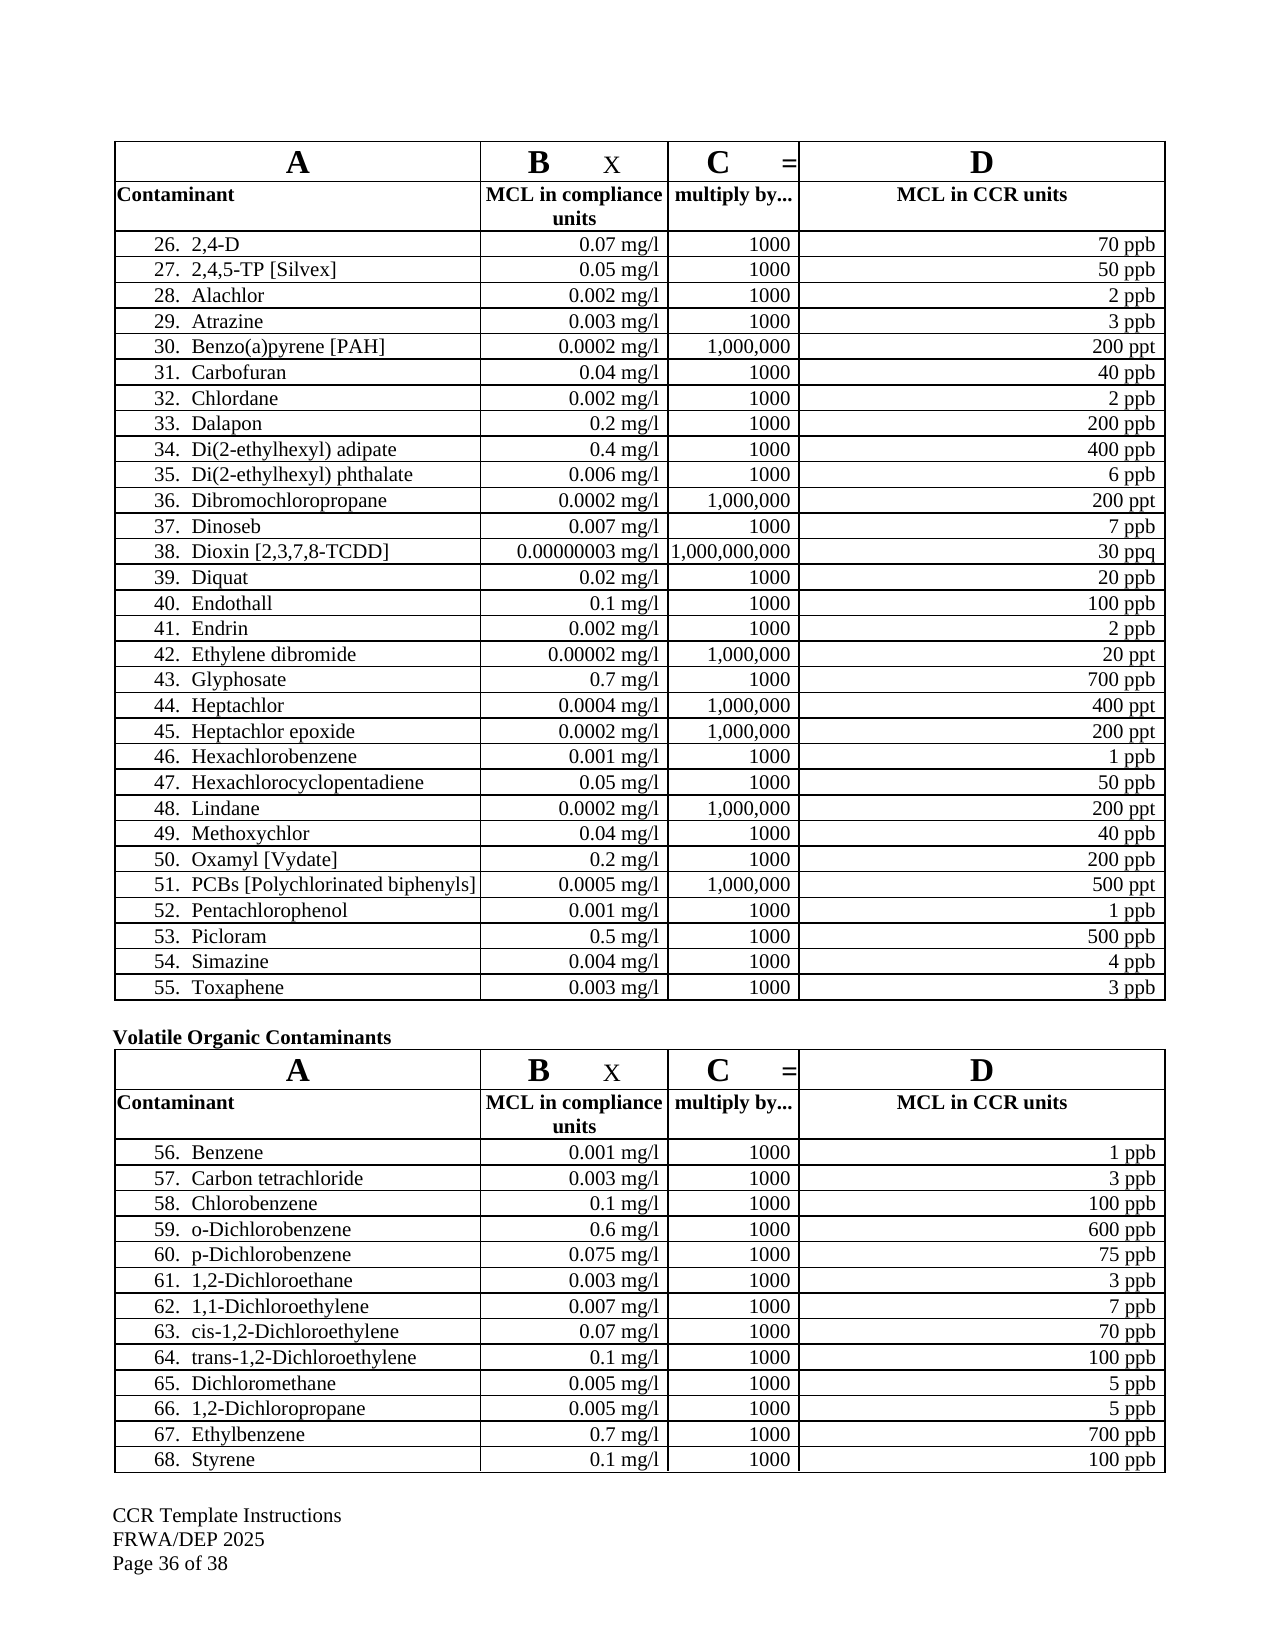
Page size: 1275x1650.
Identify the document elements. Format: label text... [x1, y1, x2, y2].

table_cell 0.7 mg/l [481, 1422, 667, 1446]
table_cell 1 ppb [800, 744, 1164, 768]
table_cell 1000 [669, 1422, 798, 1446]
table_cell 0.1 mg/l [481, 1447, 667, 1471]
table_cell 1,000,000 [669, 872, 798, 896]
table_cell 0.2 mg/l [481, 411, 667, 435]
table_cell Ethylene dibromide [116, 642, 480, 666]
table_cell 0.02 mg/l [481, 565, 667, 589]
table_cell MCL in CCR units [800, 182, 1164, 230]
table_cell Styrene [116, 1447, 480, 1471]
table_cell 1,000,000 [669, 642, 798, 666]
table_cell Lindane [116, 796, 480, 819]
table_cell 0.007 mg/l [481, 514, 667, 538]
table_cell 0.004 mg/l [481, 949, 667, 973]
table_cell 7 ppb [800, 1294, 1164, 1318]
table_cell 700 ppb [800, 667, 1164, 691]
table_cell 0.7 mg/l [481, 667, 667, 691]
table_cell 3 ppb [800, 1166, 1164, 1189]
table_cell 0.0002 mg/l [481, 796, 667, 819]
table_cell 200 ppt [800, 488, 1164, 512]
table_cell trans-1,2-Dichloroethylene [116, 1345, 480, 1369]
table_cell 1000 [669, 1319, 798, 1343]
table_cell Hexachlorocyclopentadiene [116, 770, 480, 794]
table_cell 70 ppb [800, 1319, 1164, 1343]
table_cell 0.002 mg/l [481, 283, 667, 307]
table_cell 200 ppt [800, 719, 1164, 743]
table_cell 2 ppb [800, 616, 1164, 640]
table_cell 3 ppb [800, 1268, 1164, 1292]
table_cell 1 ppb [800, 898, 1164, 922]
table_cell Endrin [116, 616, 480, 640]
table_cell 1000 [669, 462, 798, 486]
table_cell 20 ppt [800, 642, 1164, 666]
table_cell 0.002 mg/l [481, 616, 667, 640]
table_cell 1000 [669, 744, 798, 768]
table_cell 2 ppb [800, 386, 1164, 409]
table_cell 1000 [669, 667, 798, 691]
table_cell 1000 [669, 1371, 798, 1394]
table_cell 1,000,000 [669, 719, 798, 743]
table_cell Heptachlor [116, 693, 480, 717]
table_cell 0.2 mg/l [481, 847, 667, 871]
table_cell PCBs [Polychlorinated biphenyls] [116, 872, 480, 896]
table_cell 1000 [669, 1242, 798, 1266]
table_cell 0.003 mg/l [481, 1166, 667, 1189]
table_cell 1000 [669, 1396, 798, 1420]
table_cell 1000 [669, 1191, 798, 1215]
table_cell 1000 [669, 283, 798, 307]
table_cell 1000 [669, 821, 798, 845]
table_cell 6 ppb [800, 462, 1164, 486]
table_header B X [481, 142, 667, 181]
table_cell 1000 [669, 1268, 798, 1292]
table_cell 0.00000003 mg/l [481, 539, 667, 563]
table_cell 2 ppb [800, 283, 1164, 307]
table_cell Dalapon [116, 411, 480, 435]
table_cell Simazine [116, 949, 480, 973]
table_cell 100 ppb [800, 1345, 1164, 1369]
table_cell Chlorobenzene [116, 1191, 480, 1215]
table_cell 3 ppb [800, 975, 1164, 999]
table_cell 1000 [669, 591, 798, 614]
table_cell Benzene [116, 1140, 480, 1164]
table_cell 0.1 mg/l [481, 591, 667, 614]
table_cell 0.00002 mg/l [481, 642, 667, 666]
table_cell 0.006 mg/l [481, 462, 667, 486]
table_cell 0.4 mg/l [481, 437, 667, 461]
table_cell MCL in compliance units [481, 1090, 667, 1138]
table_cell 0.0002 mg/l [481, 334, 667, 358]
table_cell 0.04 mg/l [481, 360, 667, 384]
table_cell 1000 [669, 257, 798, 281]
table_cell 0.0002 mg/l [481, 488, 667, 512]
table_cell 1000 [669, 360, 798, 384]
table_cell Contaminant [116, 182, 480, 230]
table_cell 0.0005 mg/l [481, 872, 667, 896]
table_cell 0.001 mg/l [481, 898, 667, 922]
table_cell Hexachlorobenzene [116, 744, 480, 768]
table_header C = [669, 1050, 798, 1088]
table_cell 1000 [669, 1140, 798, 1164]
table_cell Benzo(a)pyrene [PAH] [116, 334, 480, 358]
table_cell 1,1-Dichloroethylene [116, 1294, 480, 1318]
table_cell 0.003 mg/l [481, 309, 667, 333]
table_cell 1000 [669, 975, 798, 999]
table_cell 400 ppt [800, 693, 1164, 717]
table_cell 0.5 mg/l [481, 924, 667, 948]
table_cell 0.007 mg/l [481, 1294, 667, 1318]
table_cell 7 ppb [800, 514, 1164, 538]
table_cell 0.04 mg/l [481, 821, 667, 845]
table_cell Contaminant [116, 1090, 480, 1138]
table_cell 40 ppb [800, 360, 1164, 384]
table_cell multiply by... [669, 182, 798, 230]
table_header A [116, 1050, 480, 1088]
table_cell 1000 [669, 924, 798, 948]
table_cell MCL in compliance units [481, 182, 667, 230]
table_cell Dibromochloropropane [116, 488, 480, 512]
table_cell 1000 [669, 898, 798, 922]
table_cell 0.07 mg/l [481, 232, 667, 256]
table_header D [800, 1050, 1164, 1088]
table_cell 500 ppt [800, 872, 1164, 896]
table_header B X [481, 1050, 667, 1088]
table_cell 20 ppb [800, 565, 1164, 589]
table_cell 100 ppb [800, 591, 1164, 614]
table_cell Dioxin [2,3,7,8-TCDD] [116, 539, 480, 563]
table_cell 3 ppb [800, 309, 1164, 333]
table_header D [800, 142, 1164, 181]
table_cell 1000 [669, 565, 798, 589]
table_cell 0.002 mg/l [481, 386, 667, 409]
table_cell 0.6 mg/l [481, 1217, 667, 1241]
table_cell 0.003 mg/l [481, 975, 667, 999]
table_cell 0.05 mg/l [481, 257, 667, 281]
table_cell Ethylbenzene [116, 1422, 480, 1446]
table_cell 1,000,000 [669, 488, 798, 512]
table_cell 0.1 mg/l [481, 1345, 667, 1369]
table_cell 1,000,000 [669, 334, 798, 358]
table_cell 0.005 mg/l [481, 1371, 667, 1394]
table_cell 200 ppb [800, 847, 1164, 871]
table_cell 500 ppb [800, 924, 1164, 948]
table_cell Pentachlorophenol [116, 898, 480, 922]
table_cell 1000 [669, 1345, 798, 1369]
table_cell 1 ppb [800, 1140, 1164, 1164]
text Volatile Organic Contaminants [112, 1024, 1162, 1049]
table_cell Di(2-ethylhexyl) phthalate [116, 462, 480, 486]
table_header C = [669, 142, 798, 181]
table_cell 4 ppb [800, 949, 1164, 973]
table_cell 200 ppt [800, 334, 1164, 358]
table_cell 2,4-D [116, 232, 480, 256]
table_cell 40 ppb [800, 821, 1164, 845]
table_cell 700 ppb [800, 1422, 1164, 1446]
table_cell 0.07 mg/l [481, 1319, 667, 1343]
table_cell Atrazine [116, 309, 480, 333]
table_cell Chlordane [116, 386, 480, 409]
table_cell 100 ppb [800, 1447, 1164, 1471]
table_cell Diquat [116, 565, 480, 589]
table_cell Dichloromethane [116, 1371, 480, 1394]
table_cell 1,000,000 [669, 796, 798, 819]
table_cell Toxaphene [116, 975, 480, 999]
table_cell 50 ppb [800, 257, 1164, 281]
table_cell 2,4,5-TP [Silvex] [116, 257, 480, 281]
table_cell 0.0002 mg/l [481, 719, 667, 743]
table_cell 30 ppq [800, 539, 1164, 563]
table_cell 1000 [669, 514, 798, 538]
table_cell 5 ppb [800, 1396, 1164, 1420]
table_cell Methoxychlor [116, 821, 480, 845]
table_cell 600 ppb [800, 1217, 1164, 1241]
table_cell 100 ppb [800, 1191, 1164, 1215]
table_cell 0.001 mg/l [481, 1140, 667, 1164]
table_cell Heptachlor epoxide [116, 719, 480, 743]
table_cell 200 ppt [800, 796, 1164, 819]
table_cell 1000 [669, 386, 798, 409]
table_cell 5 ppb [800, 1371, 1164, 1394]
table_cell 70 ppb [800, 232, 1164, 256]
table_cell Endothall [116, 591, 480, 614]
table_cell 0.001 mg/l [481, 744, 667, 768]
table_cell o-Dichlorobenzene [116, 1217, 480, 1241]
table_cell 1,000,000 [669, 693, 798, 717]
table_cell 200 ppb [800, 411, 1164, 435]
table_cell 1000 [669, 437, 798, 461]
table_cell 1000 [669, 847, 798, 871]
table_cell Picloram [116, 924, 480, 948]
table_cell 1000 [669, 1166, 798, 1189]
table_cell Carbofuran [116, 360, 480, 384]
table_cell 1000 [669, 770, 798, 794]
table_cell multiply by... [669, 1090, 798, 1138]
table_cell 1000 [669, 616, 798, 640]
table_cell MCL in CCR units [800, 1090, 1164, 1138]
table_cell 0.005 mg/l [481, 1396, 667, 1420]
table_cell 1000 [669, 411, 798, 435]
table_cell 0.0004 mg/l [481, 693, 667, 717]
table_cell 0.075 mg/l [481, 1242, 667, 1266]
table_cell Dinoseb [116, 514, 480, 538]
table_cell 1000 [669, 1294, 798, 1318]
table_cell Di(2-ethylhexyl) adipate [116, 437, 480, 461]
table_cell 50 ppb [800, 770, 1164, 794]
table_cell 1,2-Dichloropropane [116, 1396, 480, 1420]
table_cell 1000 [669, 1447, 798, 1471]
table_cell 1000 [669, 1217, 798, 1241]
table_cell 0.1 mg/l [481, 1191, 667, 1215]
table_cell Oxamyl [Vydate] [116, 847, 480, 871]
table_cell 75 ppb [800, 1242, 1164, 1266]
table_cell 1,2-Dichloroethane [116, 1268, 480, 1292]
table_cell Alachlor [116, 283, 480, 307]
table_cell Carbon tetrachloride [116, 1166, 480, 1189]
table_cell p-Dichlorobenzene [116, 1242, 480, 1266]
table_cell 1000 [669, 232, 798, 256]
table_cell 1000 [669, 949, 798, 973]
table_header A [116, 142, 480, 181]
table_cell 400 ppb [800, 437, 1164, 461]
table_cell 1000 [669, 309, 798, 333]
table_cell cis-1,2-Dichloroethylene [116, 1319, 480, 1343]
table_cell 0.003 mg/l [481, 1268, 667, 1292]
table_cell 0.05 mg/l [481, 770, 667, 794]
table_cell Glyphosate [116, 667, 480, 691]
table_cell 1,000,000,000 [669, 539, 798, 563]
